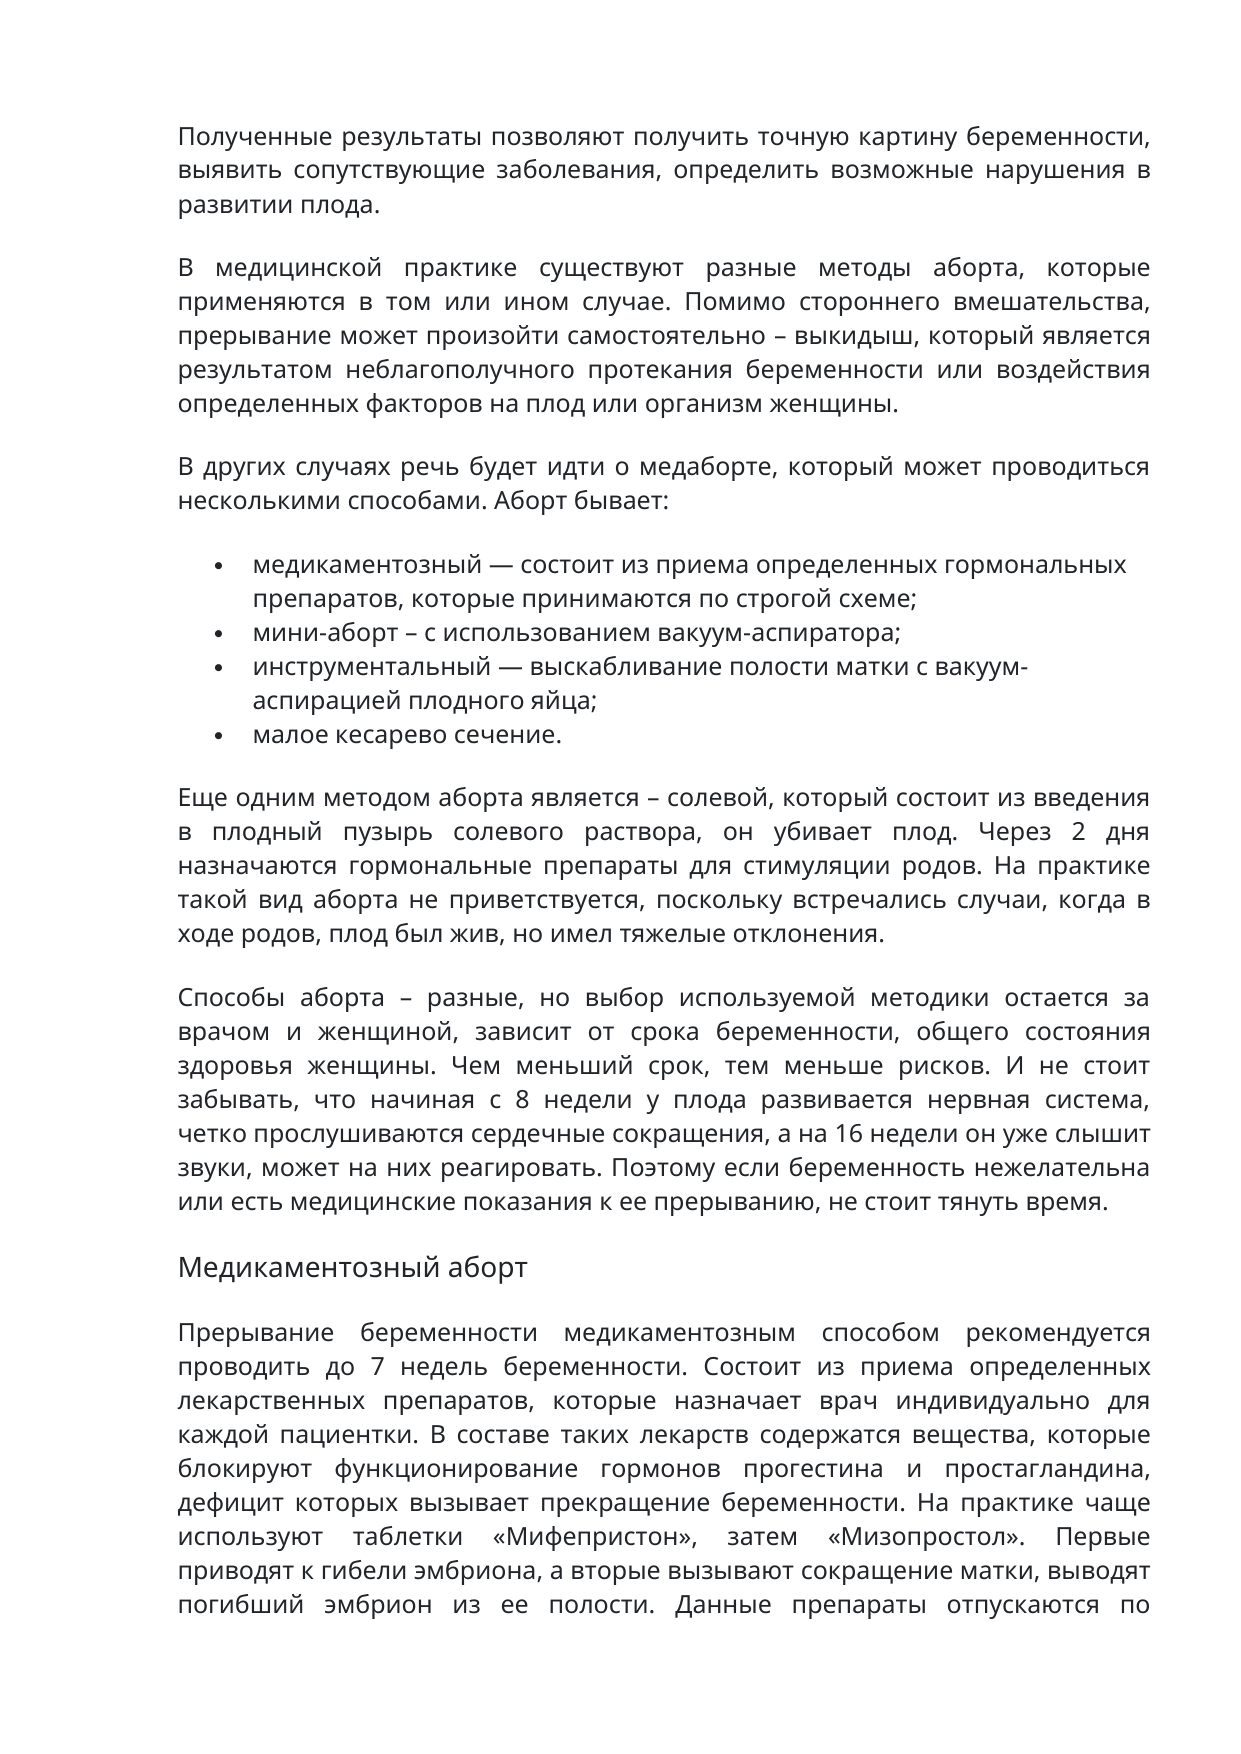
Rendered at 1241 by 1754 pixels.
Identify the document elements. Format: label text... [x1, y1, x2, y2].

text Медикаментозный аборт [177, 1247, 1152, 1285]
text Еще одним методом аборта является – солевой, который состоит из введения в плодный пузырь солевого раствора, он убивает плод. Через 2 дня назначаются гормональные препараты для стимуляции родов. На практике такой вид аборта не приветствуется, поскольку встречались случаи, когда в ходе родов, плод был жив, но имел тяжелые отклонения. [177, 780, 1152, 950]
text Полученные результаты позволяют получить точную картину беременности, выявить сопутствующие заболевания, определить возможные нарушения в развитии плода. [177, 118, 1152, 220]
text В медицинской практике существуют разные методы аборта, которые применяются в том или ином случае. Помимо стороннего вмешательства, прерывание может произойти самостоятельно – выкидыш, который является результатом неблагополучного протекания беременности или воздействия определенных факторов на плод или организм женщины. [177, 249, 1152, 420]
list медикаментозный — состоит из приема определенных гормональных препаратов, которые принимаются по строгой схеме; [215, 546, 1152, 614]
text В других случаях речь будет идти о медаборте, который может проводиться несколькими способами. Аборт бывает: [177, 449, 1152, 517]
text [177, 1314, 1152, 1621]
list мини-аборт – с использованием вакуум-аспиратора; [215, 614, 1152, 648]
list малое кесарево сечение. [215, 717, 1152, 751]
list инструментальный — выскабливание полости матки с вакуум-аспирацией плодного яйца; [215, 648, 1152, 717]
text Способы аборта – разные, но выбор используемой методики остается за врачом и женщиной, зависит от срока беременности, общего состояния здоровья женщины. Чем меньший срок, тем меньше рисков. И не стоит забывать, что начиная с 8 недели у плода развивается нервная система, четко прослушиваются сердечные сокращения, а на 16 недели он уже слышит звуки, может на них реагировать. Поэтому если беременность нежелательна или есть медицинские показания к ее прерыванию, не стоит тянуть время. [177, 979, 1152, 1218]
